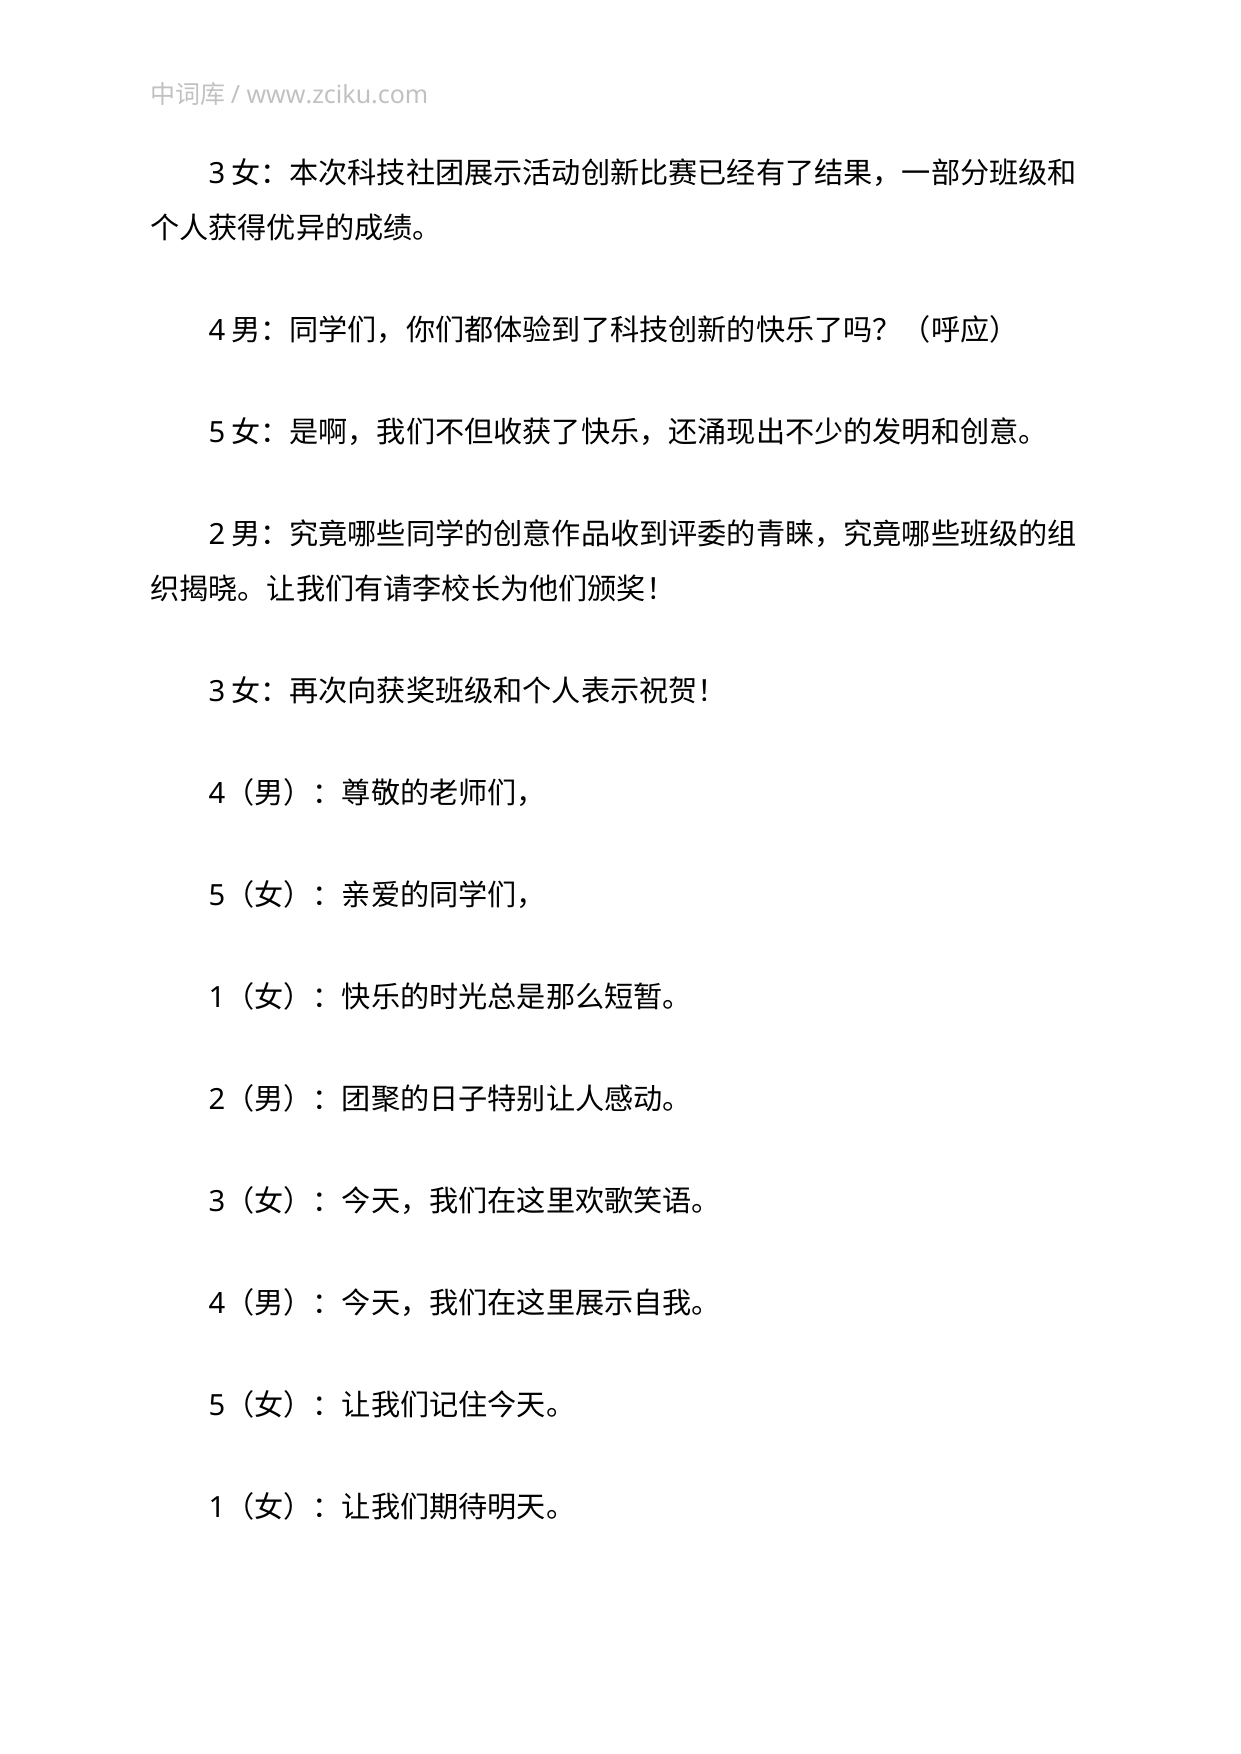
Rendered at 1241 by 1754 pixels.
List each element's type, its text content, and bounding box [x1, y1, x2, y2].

text 3（女）：今天，我们在这里欢歌笑语。 [150, 1177, 1090, 1220]
text 1（女）：快乐的时光总是那么短暂。 [150, 973, 1090, 1016]
text 5（女）：亲爱的同学们， [150, 871, 1090, 914]
text 5（女）：让我们记住今天。 [150, 1381, 1090, 1424]
text 5女：是啊，我们不但收获了快乐，还涌现出不少的发明和创意。 [150, 409, 1090, 451]
text 4男：同学们，你们都体验到了科技创新的快乐了吗？（呼应） [150, 307, 1090, 349]
text 3女：再次向获奖班级和个人表示祝贺！ [150, 667, 1090, 710]
text 4（男）：今天，我们在这里展示自我。 [150, 1279, 1090, 1322]
text 1（女）：让我们期待明天。 [150, 1483, 1090, 1526]
text 3女：本次科技社团展示活动创新比赛已经有了结果，一部分班级和个人获得优异的成绩。 [150, 150, 1090, 247]
text 2男：究竟哪些同学的创意作品收到评委的青睐，究竟哪些班级的组织揭晓。让我们有请李校长为他们颁奖！ [150, 511, 1090, 608]
text 2（男）：团聚的日子特别让人感动。 [150, 1075, 1090, 1118]
text 4（男）：尊敬的老师们， [150, 769, 1090, 812]
